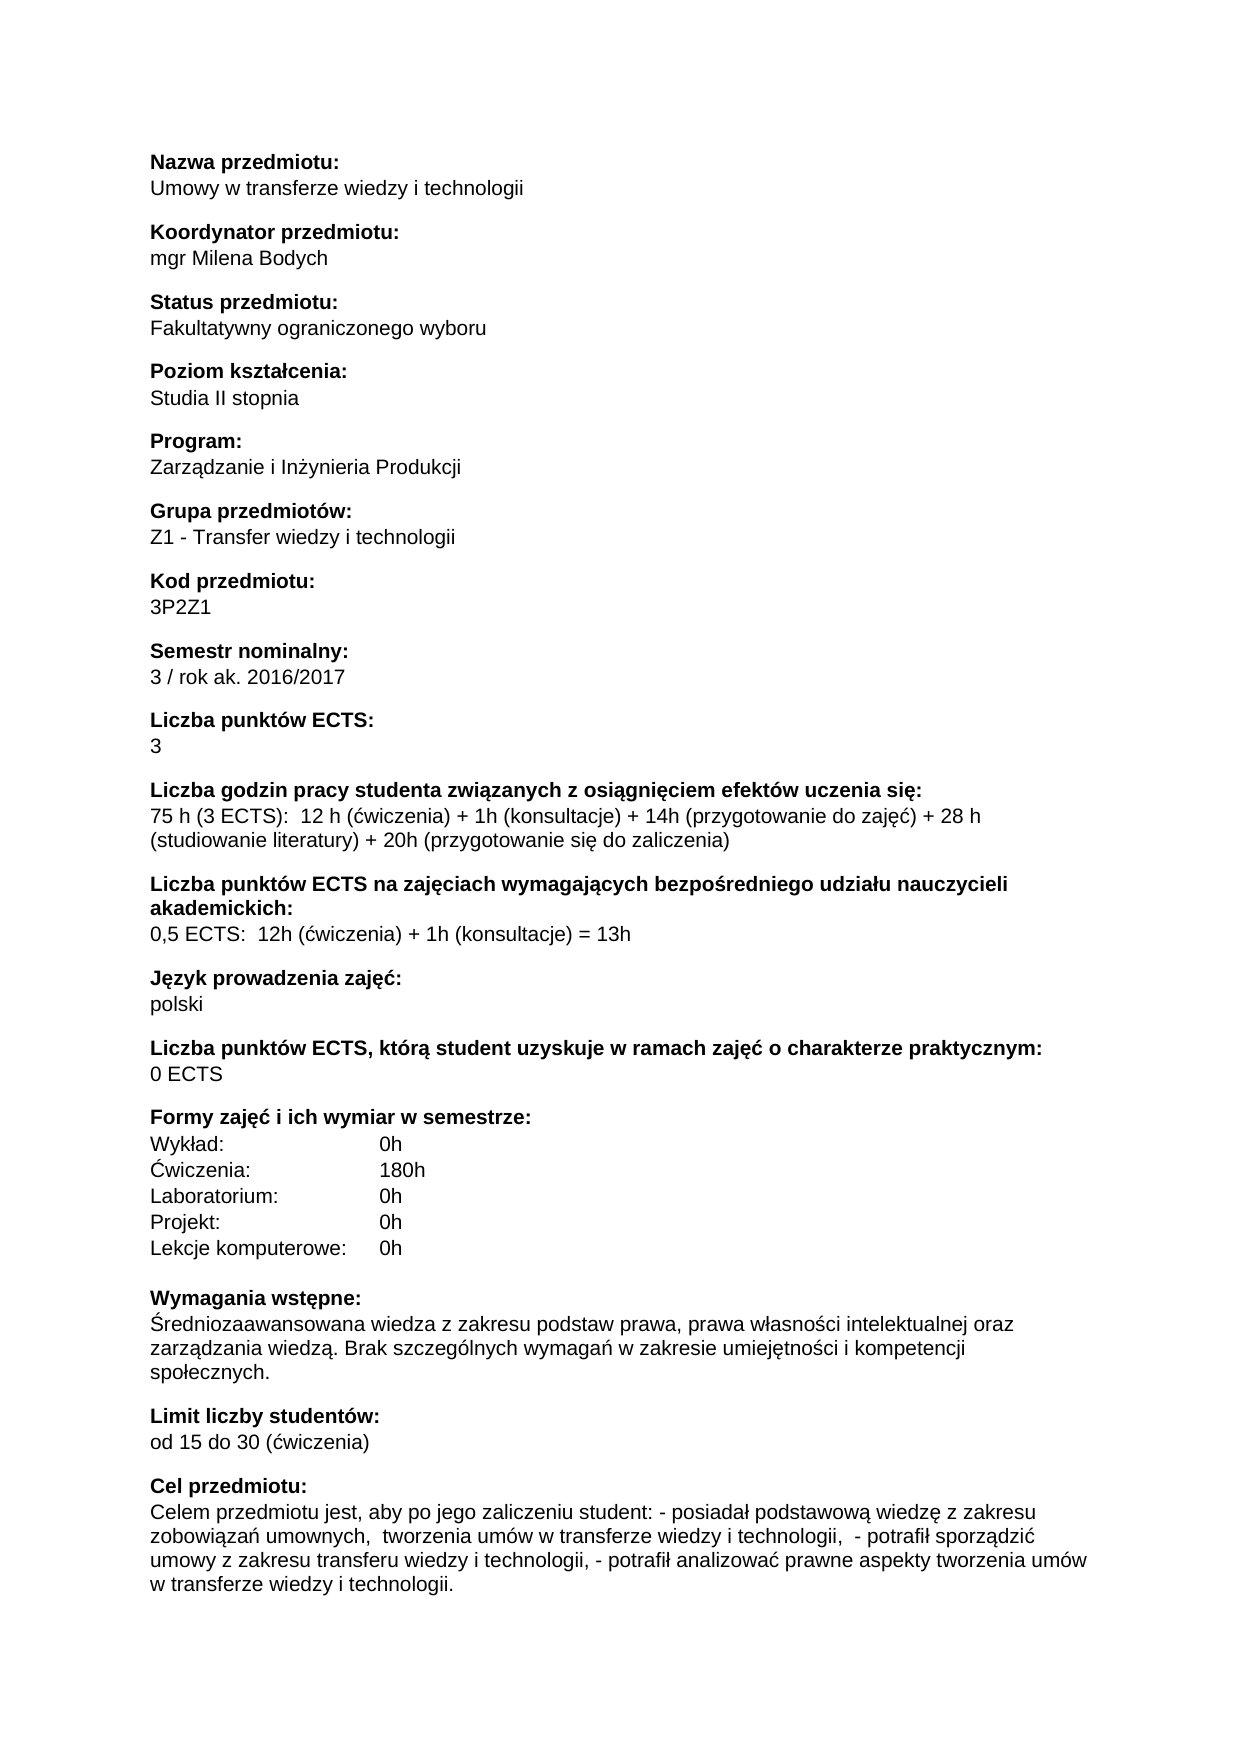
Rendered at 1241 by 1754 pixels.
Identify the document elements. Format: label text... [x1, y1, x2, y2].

text Cel przedmiotu: [150, 1473, 1090, 1497]
text polski [150, 992, 1090, 1016]
text Z1 - Transfer wiedzy i technologii [150, 525, 1090, 549]
table_header 0h [369, 1132, 597, 1156]
text 75 h (3 ECTS): 12 h (ćwiczenia) + 1h (konsultacje) + 14h (przygotowanie do zajęć) + 28 h (studiowanie literatury) + 20h (przygotowanie się do zaliczenia) [150, 804, 1090, 852]
text Zarządzanie i Inżynieria Produkcji [150, 455, 1090, 479]
text Liczba punktów ECTS: [150, 708, 1090, 732]
text od 15 do 30 (ćwiczenia) [150, 1430, 1090, 1454]
text Umowy w transferze wiedzy i technologii [150, 176, 1090, 200]
text Grupa przedmiotów: [150, 499, 1090, 523]
text Wymagania wstępne: [150, 1286, 1090, 1310]
text 3 [150, 734, 1090, 758]
table_header Wykład: [140, 1132, 367, 1156]
text Kod przedmiotu: [150, 569, 1090, 593]
text Liczba godzin pracy studenta związanych z osiągnięciem efektów uczenia się: [150, 778, 1090, 802]
table_cell 0h [369, 1208, 597, 1234]
text Status przedmiotu: [150, 289, 1090, 313]
text mgr Milena Bodych [150, 246, 1090, 270]
table_cell Projekt: [140, 1210, 367, 1234]
text Formy zajęć i ich wymiar w semestrze: [150, 1105, 1090, 1129]
text Nazwa przedmiotu: [150, 150, 1090, 174]
text Studia II stopnia [150, 385, 1090, 409]
text 0 ECTS [150, 1061, 1090, 1085]
text Liczba punktów ECTS na zajęciach wymagających bezpośredniego udziału nauczycieli akademickich: [150, 872, 1090, 920]
table_cell 0h [369, 1182, 597, 1208]
text Język prowadzenia zajęć: [150, 966, 1090, 989]
text Celem przedmiotu jest, aby po jego zaliczeniu student: - posiadał podstawową wiedzę z zakresu zobowiązań umownych, tworzenia umów w transferze wiedzy i technologii, - potrafił sporządzić umowy z zakresu transferu wiedzy i technologii, - potrafił analizować prawne aspekty tworzenia umów w transferze wiedzy i technologii. [150, 1499, 1090, 1595]
text Semestr nominalny: [150, 638, 1090, 662]
table_cell Laboratorium: [140, 1184, 367, 1208]
text Fakultatywny ograniczonego wyboru [150, 316, 1090, 339]
table_cell Lekcje komputerowe: [140, 1236, 367, 1260]
table_cell 0h [369, 1234, 597, 1260]
text Program: [150, 429, 1090, 453]
text Liczba punktów ECTS, którą student uzyskuje w ramach zajęć o charakterze praktycznym: [150, 1035, 1090, 1059]
table_cell Ćwiczenia: [140, 1158, 367, 1182]
text 3 / rok ak. 2016/2017 [150, 664, 1090, 688]
text Poziom kształcenia: [150, 359, 1090, 383]
text 0,5 ECTS: 12h (ćwiczenia) + 1h (konsultacje) = 13h [150, 922, 1090, 946]
text Średniozaawansowana wiedza z zakresu podstaw prawa, prawa własności intelektualnej oraz zarządzania wiedzą. Brak szczególnych wymagań w zakresie umiejętności i kompetencji społecznych. [150, 1312, 1090, 1384]
text Limit liczby studentów: [150, 1404, 1090, 1428]
text 3P2Z1 [150, 595, 1090, 619]
table_cell 180h [369, 1156, 597, 1182]
text Koordynator przedmiotu: [150, 220, 1090, 244]
